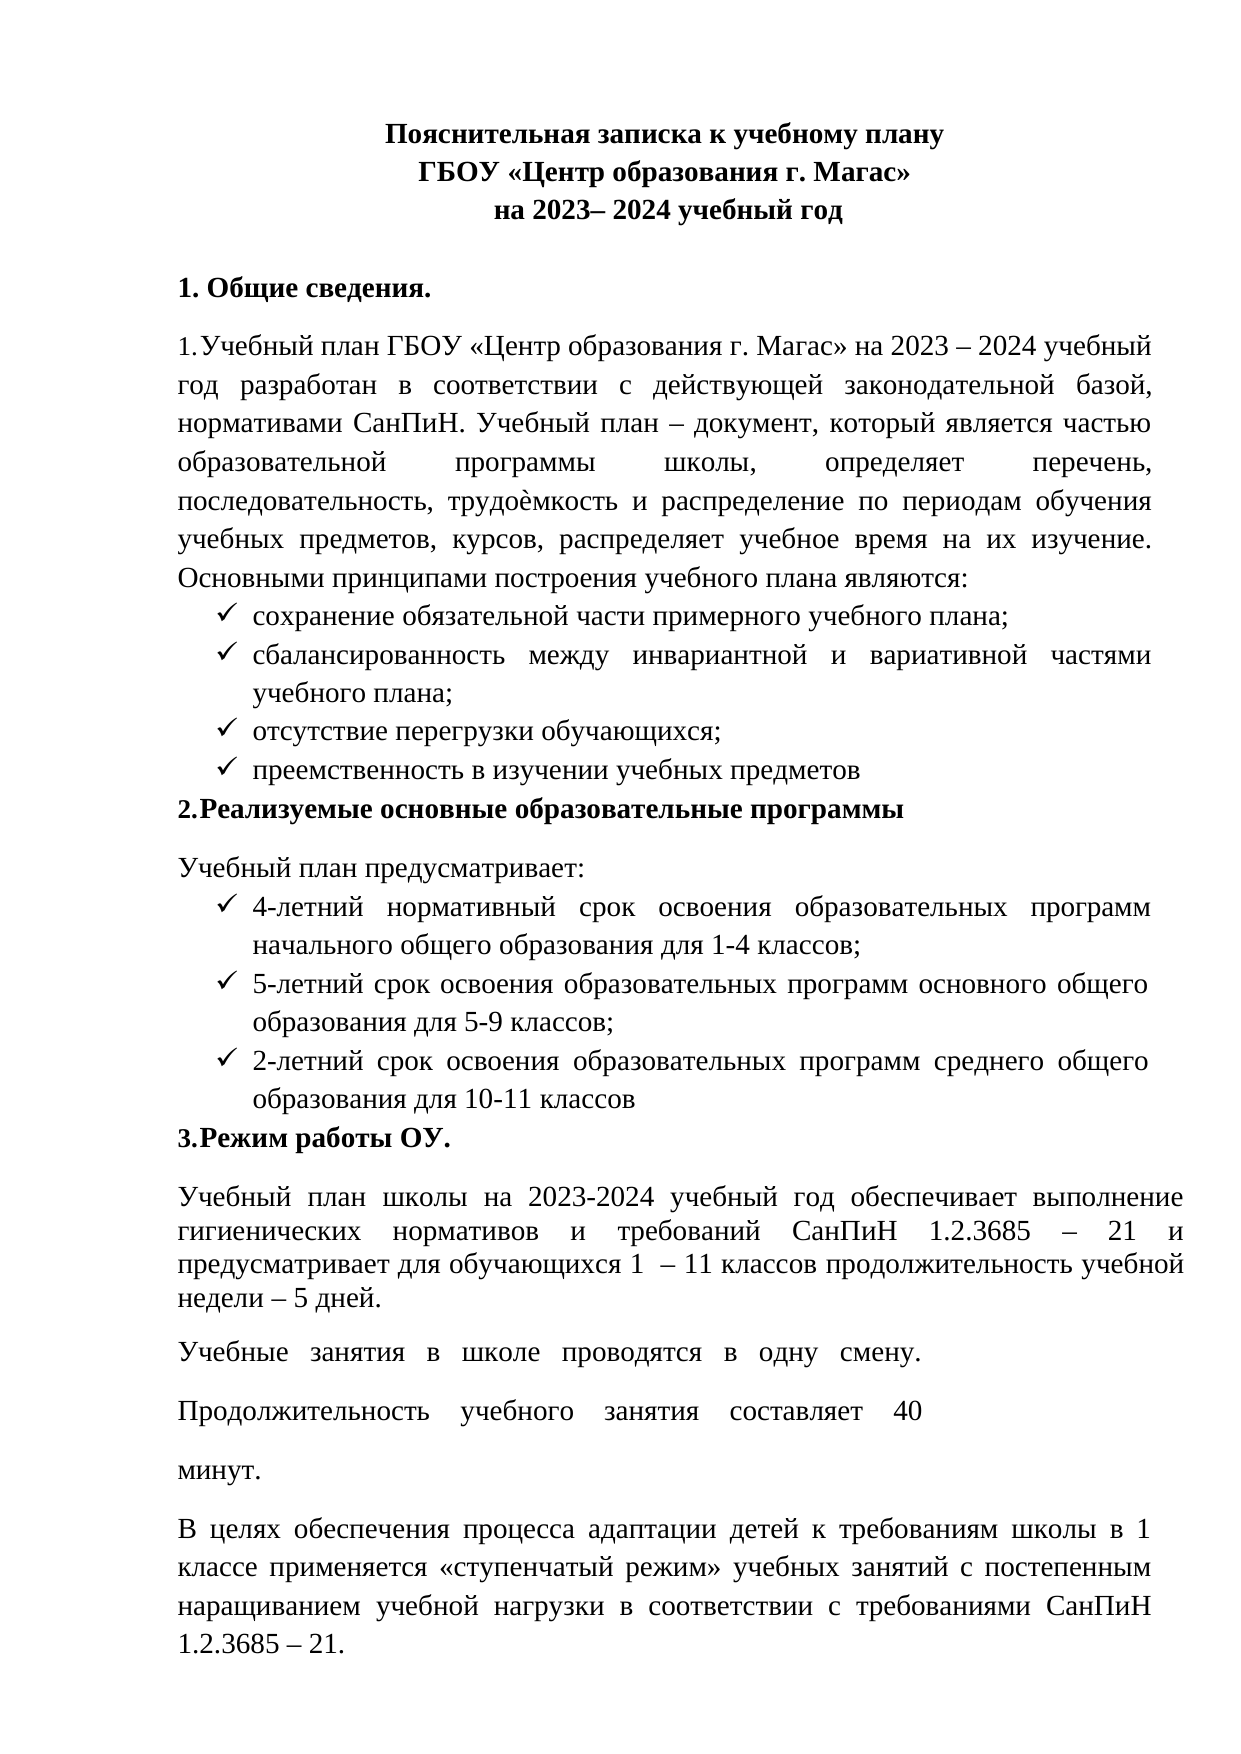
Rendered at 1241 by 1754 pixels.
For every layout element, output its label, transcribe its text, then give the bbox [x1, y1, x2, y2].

text Учебный план школы на 2023-2024 учебный год обеспечивает выполнение гигиенических нормативов и требований СанПиН 1.2.3685 – 21 и предусматривает для обучающихся 1 – 11 классов продолжительность учебной недели – 5 дней. [177, 1179, 1184, 1313]
text 1. Общие сведения. [177, 270, 1184, 303]
list сохранение обязательной части примерного учебного плана; [215, 598, 1184, 632]
subtitle на 2023– 2024 учебный год [183, 193, 1153, 226]
list 2-летний срок освоения образовательных программ среднего общего образования для 10-11 классов [215, 1043, 1152, 1115]
text В целях обеспечения процесса адаптации детей к требованиям школы в 1 классе применяется «ступенчатый режим» учебных занятий с постепенным наращиванием учебной нагрузки в соответствии с требованиями СанПиН 1.2.3685 – 21. [177, 1511, 1152, 1660]
text Учебный план предусматривает: [177, 850, 1184, 884]
list Учебный план ГБОУ «Центр образования г. Магас» на 2023 – 2024 учебный год разработан в соответствии с действующей законодательной базой, нормативами СанПиН. Учебный план – документ, который является частью образовательной программы школы, определяет перечень, последовательность, трудоѐмкость и распределение по периодам обучения учебных предметов, курсов, распределяет учебное время на их изучение. Основными принципами построения учебного плана являются: [177, 328, 1152, 593]
list отсутствие перегрузки обучающихся; [215, 714, 1184, 747]
subtitle Режим работы ОУ. [177, 1120, 1184, 1154]
list преемственность в изучении учебных предметов [215, 752, 1184, 786]
text Учебные занятия в школе проводятся в одну смену. Продолжительность учебного занятия составляет 40 минут. [177, 1334, 922, 1486]
list 4-летний нормативный срок освоения образовательных программ начального общего образования для 1-4 классов; [215, 889, 1152, 961]
text Пояснительная записка к учебному плану ГБОУ «Центр образования г. Магас» [384, 116, 944, 188]
list сбалансированность между инвариантной и вариативной частями учебного плана; [215, 637, 1152, 709]
subtitle Реализуемые основные образовательные программы [177, 791, 1184, 825]
list 5-летний срок освоения образовательных программ основного общего образования для 5-9 классов; [215, 966, 1151, 1038]
